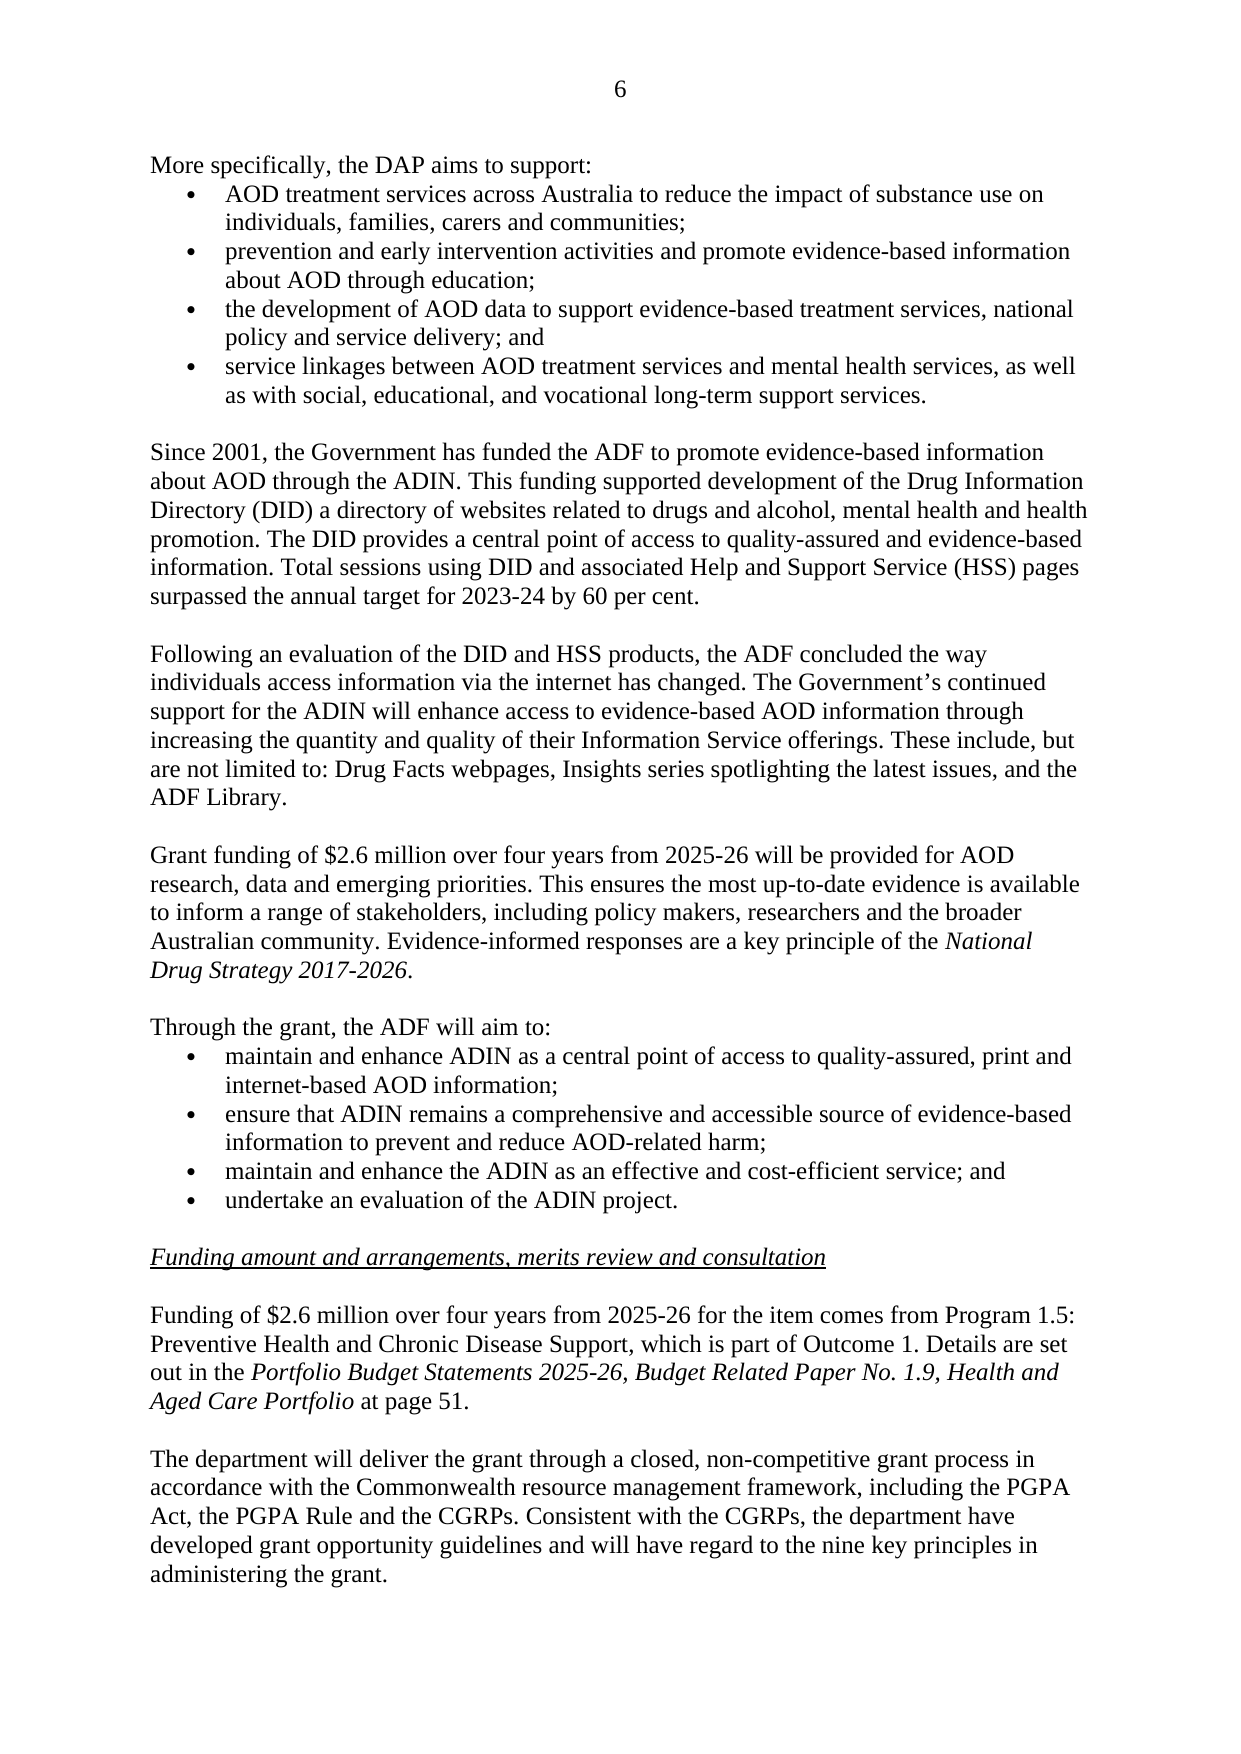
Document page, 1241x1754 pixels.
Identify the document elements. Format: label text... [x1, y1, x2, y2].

list the development of AOD data to support evidence-based treatment services, national policy and service delivery; and [187, 294, 1090, 351]
list ensure that ADIN remains a comprehensive and accessible source of evidence-based information to prevent and reduce AOD-related harm; [187, 1099, 1090, 1156]
list AOD treatment services across Australia to reduce the impact of substance use on individuals, families, carers and communities; [187, 179, 1090, 236]
text Funding amount and arrangements, merits review and consultation [150, 1242, 1090, 1271]
text Through the grant, the ADF will aim to: [150, 1012, 1090, 1041]
text More specifically, the DAP aims to support: [150, 150, 1090, 179]
list service linkages between AOD treatment services and mental health services, as well as with social, educational, and vocational long-term support services. [187, 351, 1090, 409]
text Following an evaluation of the DID and HSS products, the ADF concluded the way individuals access information via the internet has changed. The Government’s continued support for the ADIN will enhance access to evidence-based AOD information through increasing the quantity and quality of their Information Service offerings. These include, but are not limited to: Drug Facts webpages, Insights series spotlighting the latest issues, and the ADF Library. [150, 639, 1090, 811]
list undertake an evaluation of the ADIN project. [187, 1185, 1090, 1214]
text Grant funding of $2.6 million over four years from 2025-26 will be provided for AOD research, data and emerging priorities. This ensures the most up-to-date evidence is available to inform a range of stakeholders, including policy makers, researchers and the broader Australian community. Evidence-informed responses are a key principle of the National Drug Strategy 2017-2026. [150, 840, 1090, 984]
text Since 2001, the Government has funded the ADF to promote evidence-based information about AOD through the ADIN. This funding supported development of the Drug Information Directory (DID) a directory of websites related to drugs and alcohol, mental health and health promotion. The DID provides a central point of access to quality-assured and evidence-based information. Total sessions using DID and associated Help and Support Service (HSS) pages surpassed the annual target for 2023-24 by 60 per cent. [150, 437, 1090, 610]
list maintain and enhance the ADIN as an effective and cost-efficient service; and [187, 1156, 1090, 1185]
text The department will deliver the grant through a closed, non-competitive grant process in accordance with the Commonwealth resource management framework, including the PGPA Act, the PGPA Rule and the CGRPs. Consistent with the CGRPs, the department have developed grant opportunity guidelines and will have regard to the nine key principles in administering the grant. [150, 1444, 1090, 1587]
list prevention and early intervention activities and promote evidence-based information about AOD through education; [187, 236, 1090, 294]
text Funding of $2.6 million over four years from 2025-26 for the item comes from Program 1.5: Preventive Health and Chronic Disease Support, which is part of Outcome 1. Details are set out in the Portfolio Budget Statements 2025-26, Budget Related Paper No. 1.9, Health and Aged Care Portfolio at page 51. [150, 1300, 1090, 1415]
list maintain and enhance ADIN as a central point of access to quality-assured, print and internet-based AOD information; [187, 1041, 1090, 1099]
